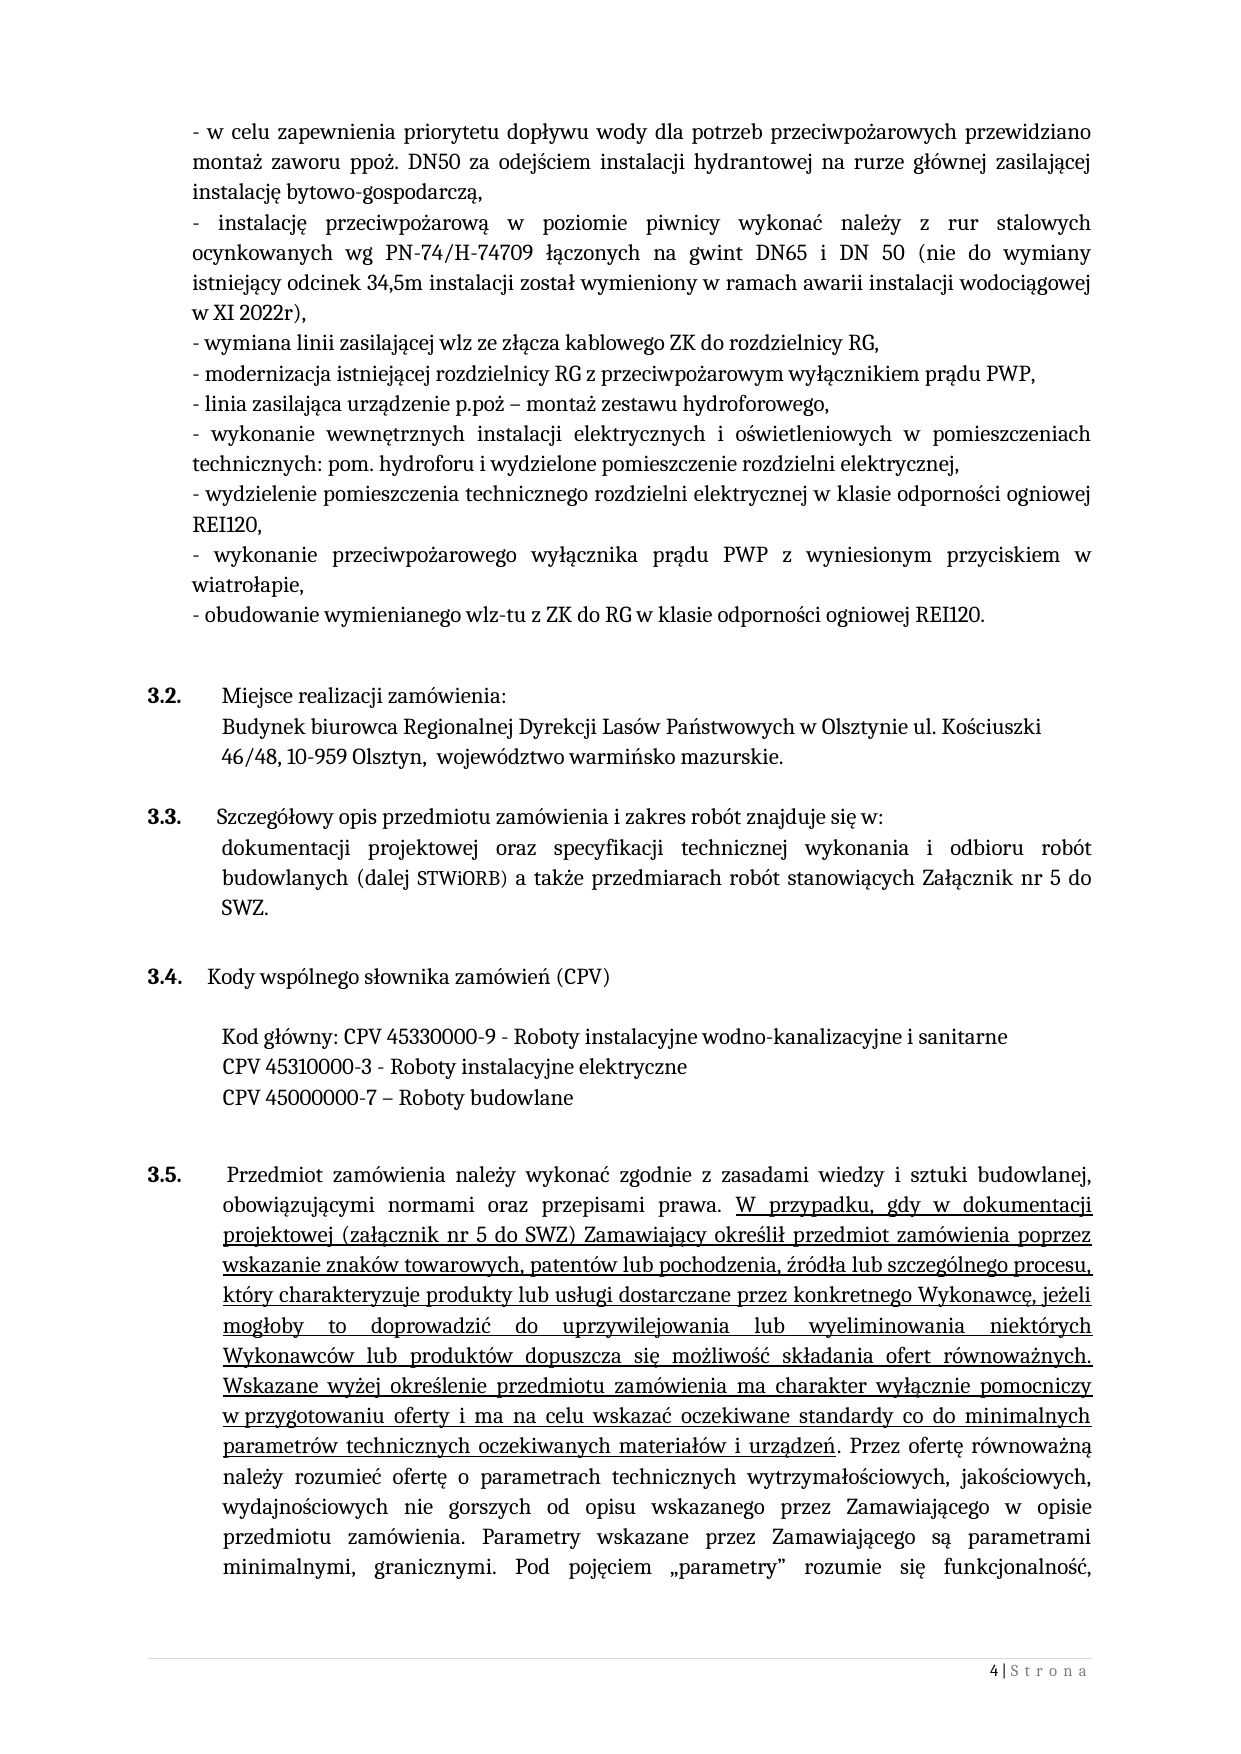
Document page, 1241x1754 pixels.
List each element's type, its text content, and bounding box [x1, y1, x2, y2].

text - wydzielenie pomieszczenia technicznego rozdzielni elektrycznej w klasie odporności ogniowej REI120, [192, 481, 1092, 538]
text - w celu zapewnienia priorytetu dopływu wody dla potrzeb przeciwpożarowych przewidziano montaż zaworu ppoż. DN50 za odejściem instalacji hydrantowej na rurze głównej zasilającej instalację bytowo-gospodarczą, [192, 119, 1092, 206]
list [148, 1161, 1092, 1580]
text - modernizacja istniejącej rozdzielnicy RG z przeciwpożarowym wyłącznikiem prądu PWP, [192, 360, 1092, 387]
list dokumentacji projektowej oraz specyfikacji technicznej wykonania i odbioru robót budowlanych (dalej STWiORB) a także przedmiarach robót stanowiących Załącznik nr 5 do SWZ. [222, 834, 1092, 921]
text - wykonanie wewnętrznych instalacji elektrycznych i oświetleniowych w pomieszczeniach technicznych: pom. hydroforu i wydzielone pomieszczenie rozdzielni elektrycznej, [192, 421, 1092, 477]
list Szczegółowy opis przedmiotu zamówienia i zakres robót znajduje się w: [148, 804, 1092, 831]
text Budynek biurowca Regionalnej Dyrekcji Lasów Państwowych w Olsztynie ul. Kościuszki [222, 713, 1092, 740]
text - obudowanie wymienianego wlz-tu z ZK do RG w klasie odporności ogniowej REI120. [192, 602, 1092, 628]
text - linia zasilająca urządzenie p.poż – montaż zestawu hydroforowego, [192, 391, 1092, 417]
list CPV 45000000-7 – Roboty budowlane [223, 1084, 1092, 1111]
text 3.2. Miejsce realizacji zamówienia: [148, 683, 1092, 710]
text - instalację przeciwpożarową w poziomie piwnicy wykonać należy z rur stalowych ocynkowanych wg PN-74/H-74709 łączonych na gwint DN65 i DN 50 (nie do wymiany istniejący odcinek 34,5m instalacji został wymieniony w ramach awarii instalacji wodociągowej w XI 2022r), [192, 209, 1092, 326]
text - wymiana linii zasilającej wlz ze złącza kablowego ZK do rozdzielnicy RG, [192, 330, 1092, 357]
list Kody wspólnego słownika zamówień (CPV) [148, 963, 1092, 990]
text - wykonanie przeciwpożarowego wyłącznika prądu PWP z wyniesionym przyciskiem w wiatrołapie, [192, 542, 1092, 598]
text Kod główny: CPV 45330000-9 - Roboty instalacyjne wodno-kanalizacyjne i sanitarne [133, 1024, 1092, 1050]
text 46/48, 10-959 Olsztyn, województwo warmińsko mazurskie. [185, 744, 1092, 770]
list CPV 45310000-3 - Roboty instalacyjne elektryczne [223, 1054, 1092, 1080]
